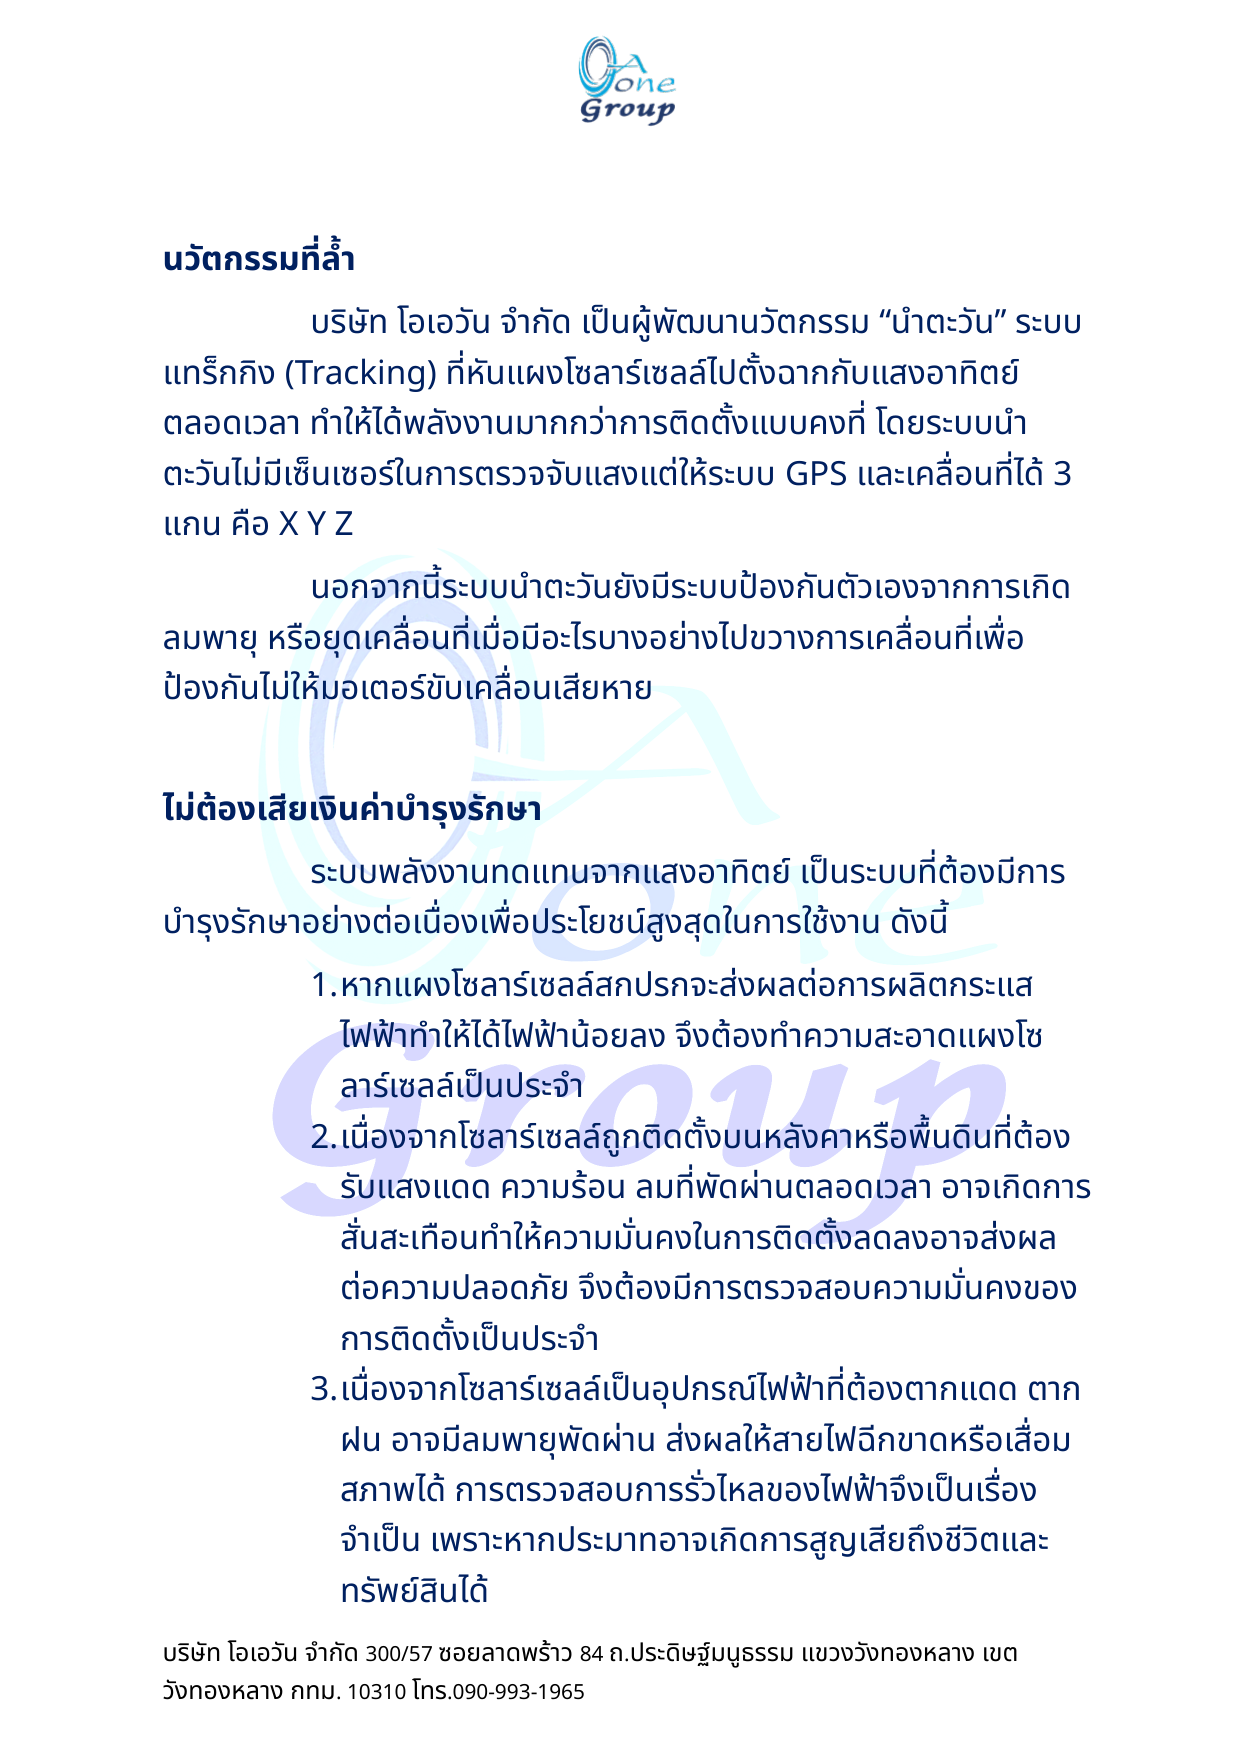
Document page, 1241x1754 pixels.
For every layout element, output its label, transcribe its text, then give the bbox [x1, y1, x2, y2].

list เนื่องจากโซลาร์เซลล์เป็นอุปกรณ์ไฟฟ้าที่ต้องตากแดด ตากฝน อาจมีลมพายุพัดผ่าน ส่งผลให้สายไฟฉีกขาดหรือเสื่อมสภาพได้ การตรวจสอบการรั่วไหลของไฟฟ้าจึงเป็นเรื่องจำเป็น เพราะหากประมาทอาจเกิดการสูญเสียถึงชีวิตและทรัพย์สินได้ [310, 1365, 1093, 1617]
text บริษัท โอเอวัน จำกัด เป็นผู้พัฒนานวัตกรรม “นำตะวัน” ระบบแทร็กกิง (Tracking) ที่หันแผงโซลาร์เซลล์ไปตั้งฉากกับแสงอาทิตย์ตลอดเวลา ทำให้ได้พลังงานมากกว่าการติดตั้งแบบคงที่ โดยระบบนำตะวันไม่มีเซ็นเซอร์ในการตรวจจับแสงแต่ให้ระบบ GPS และเคลื่อนที่ได้ 3 แกน คือ X Y Z [162, 298, 1093, 551]
text นวัตกรรมที่ล้ำ [162, 235, 1093, 286]
text นอกจากนี้ระบบนำตะวันยังมีระบบป้องกันตัวเองจากการเกิดลมพายุ หรือยุดเคลื่อนที่เมื่อมีอะไรบางอย่างไปขวางการเคลื่อนที่เพื่อป้องกันไม่ให้มอเตอร์ขับเคลื่อนเสียหาย [162, 563, 1093, 714]
text ระบบพลังงานทดแทนจากแสงอาทิตย์ เป็นระบบที่ต้องมีการบำรุงรักษาอย่างต่อเนื่องเพื่อประโยชน์สูงสุดในการใช้งาน ดังนี้ [162, 848, 1093, 949]
picture [575, 29, 681, 135]
list หากแผงโซลาร์เซลล์สกปรกจะส่งผลต่อการผลิตกระแสไฟฟ้าทำให้ได้ไฟฟ้าน้อยลง จึงต้องทำความสะอาดแผงโซลาร์เซลล์เป็นประจำ [310, 961, 1093, 1113]
text ไม่ต้องเสียเงินค่าบำรุงรักษา [162, 785, 1093, 835]
list เนื่องจากโซลาร์เซลล์ถูกติดตั้งบนหลังคาหรือพื้นดินที่ต้องรับแสงแดด ความร้อน ลมที่พัดผ่านตลอดเวลา อาจเกิดการสั่นสะเทือนทำให้ความมั่นคงในการติดตั้งลดลงอาจส่งผลต่อความปลอดภัย จึงต้องมีการตรวจสอบความมั่นคงของการติดตั้งเป็นประจำ [310, 1113, 1093, 1365]
